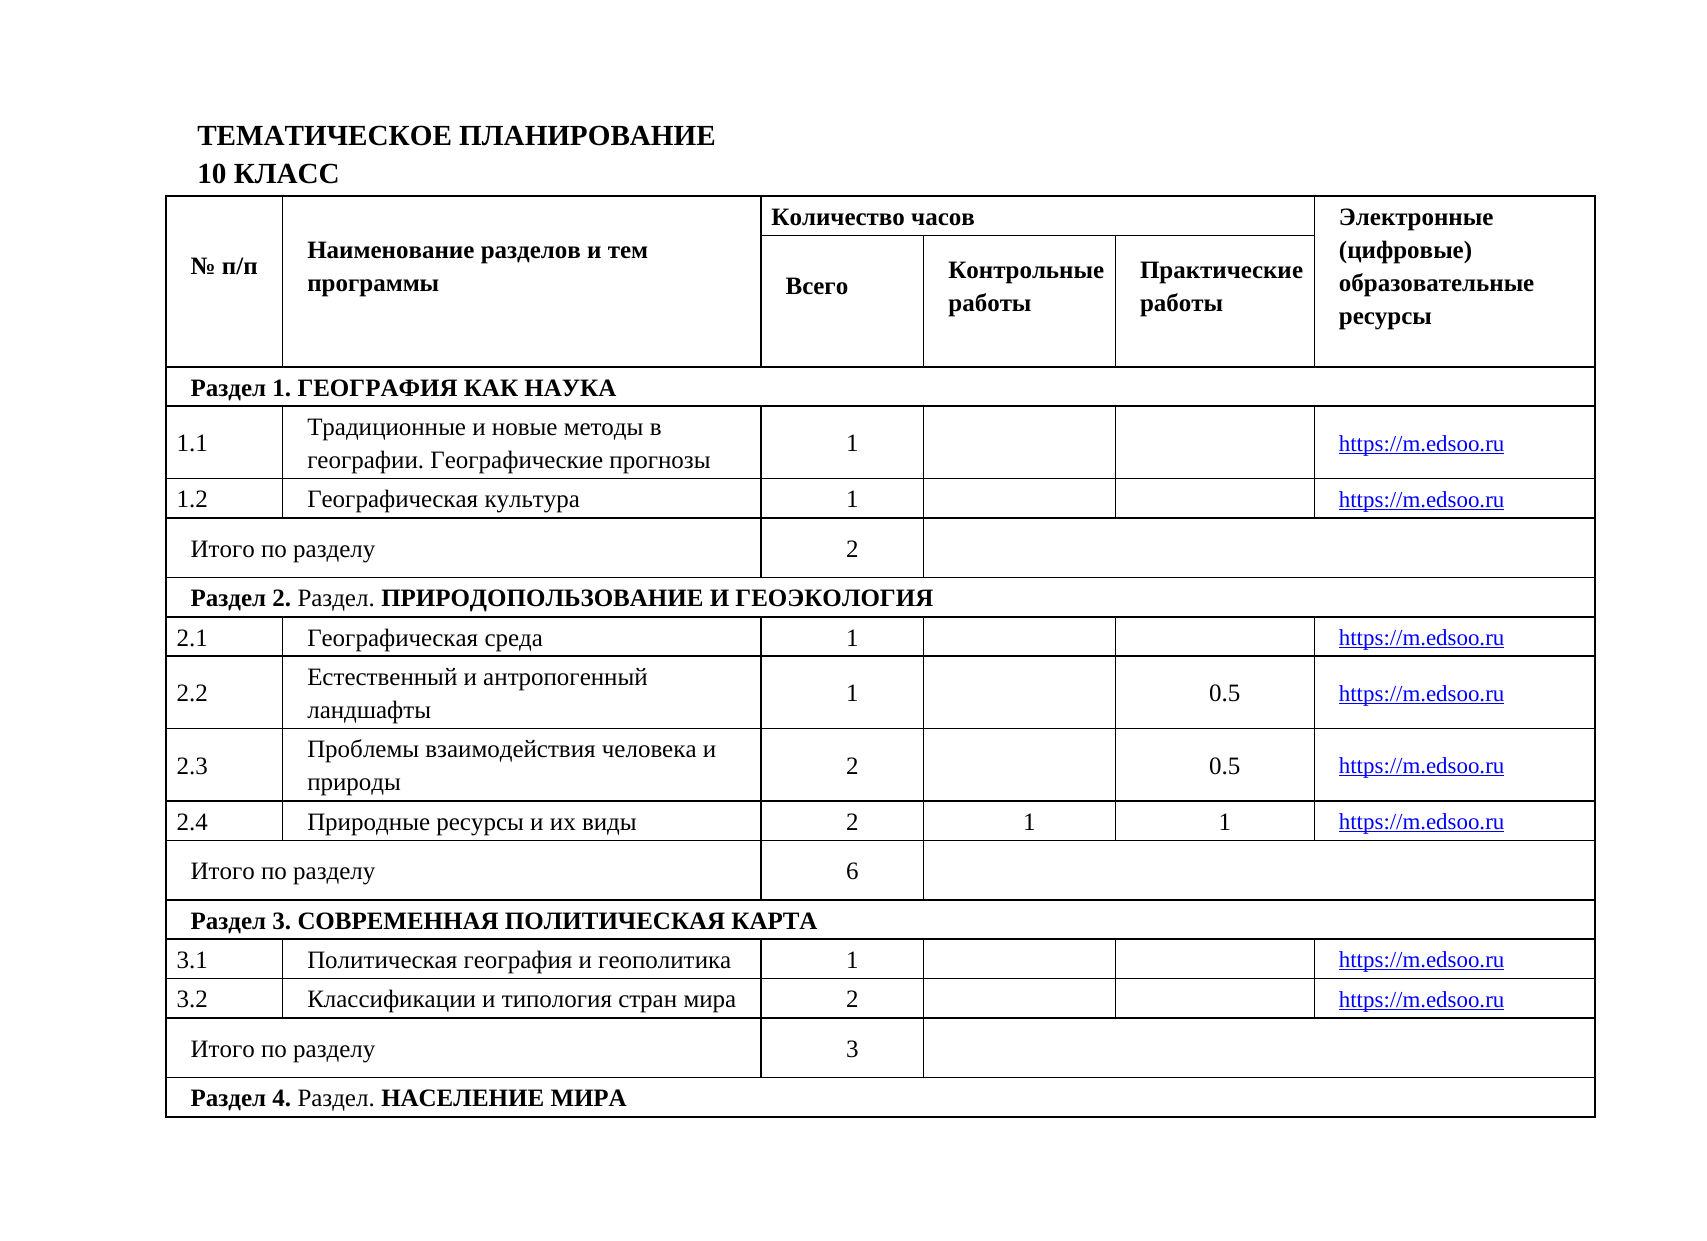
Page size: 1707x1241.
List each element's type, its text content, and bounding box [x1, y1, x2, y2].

table_header Количество часов [762, 197, 1314, 234]
table_cell Раздел 1. ГЕОГРАФИЯ КАК НАУКА [167, 368, 1594, 405]
table_cell 2.3 [167, 729, 282, 800]
table_cell https://m.edsoo.ru [1315, 618, 1594, 655]
text 10 КЛАСС [190, 157, 1618, 190]
table_cell Итого по разделу [167, 1019, 760, 1077]
table_cell 2.4 [167, 802, 282, 839]
table_cell [924, 1019, 1594, 1077]
table_cell 3 [762, 1019, 923, 1077]
table_cell [1116, 407, 1314, 478]
table_cell [924, 407, 1115, 478]
table_cell [924, 729, 1115, 800]
table_cell [1116, 979, 1314, 1017]
table_cell 1 [762, 479, 923, 517]
table_cell 0.5 [1116, 729, 1314, 800]
table_cell [924, 940, 1115, 978]
table_cell Природные ресурсы и их виды [283, 802, 760, 839]
table_cell [924, 979, 1115, 1017]
table_cell Политическая география и геополитика [283, 940, 760, 978]
table_cell 6 [762, 841, 923, 899]
table_cell Контрольные работы [924, 236, 1115, 366]
table_cell 3.2 [167, 979, 282, 1017]
table_cell 1 [762, 407, 923, 478]
table_header № п/п [167, 197, 282, 366]
table_cell Итого по разделу [167, 519, 760, 577]
table_cell https://m.edsoo.ru [1315, 657, 1594, 728]
table_cell 1.2 [167, 479, 282, 517]
table_cell 1 [762, 940, 923, 978]
table_cell 3.1 [167, 940, 282, 978]
table_cell 2 [762, 519, 923, 577]
table_cell [924, 618, 1115, 655]
table_cell [1116, 940, 1314, 978]
table_cell 1 [762, 657, 923, 728]
table_header Электронные (цифровые) образовательные ресурсы [1315, 197, 1594, 366]
table_cell Географическая культура [283, 479, 760, 517]
table_cell 2 [762, 979, 923, 1017]
table_cell Раздел 2. Раздел. ПРИРОДОПОЛЬЗОВАНИЕ И ГЕОЭКОЛОГИЯ [167, 578, 1594, 616]
table_cell 2.1 [167, 618, 282, 655]
table_cell https://m.edsoo.ru [1315, 407, 1594, 478]
table_cell Естественный и антропогенный ландшафты [283, 657, 760, 728]
table_cell 1 [924, 802, 1115, 839]
table_cell 1.1 [167, 407, 282, 478]
table_cell Итого по разделу [167, 841, 760, 899]
table_cell 0.5 [1116, 657, 1314, 728]
table_cell [924, 841, 1594, 899]
table_cell Раздел 3. СОВРЕМЕННАЯ ПОЛИТИЧЕСКАЯ КАРТА [167, 901, 1594, 938]
table_cell Проблемы взаимодействия человека и природы [283, 729, 760, 800]
text ТЕМАТИЧЕСКОЕ ПЛАНИРОВАНИЕ [190, 118, 1618, 152]
table_cell 2.2 [167, 657, 282, 728]
table_cell [1116, 479, 1314, 517]
table_cell 1 [762, 618, 923, 655]
table_cell [1116, 618, 1314, 655]
table_cell 1 [1116, 802, 1314, 839]
table_cell https://m.edsoo.ru [1315, 802, 1594, 839]
table_cell [924, 657, 1115, 728]
table_cell Географическая среда [283, 618, 760, 655]
table_cell https://m.edsoo.ru [1315, 940, 1594, 978]
table_cell [924, 479, 1115, 517]
table_cell Раздел 4. Раздел. НАСЕЛЕНИЕ МИРА [167, 1078, 1594, 1116]
table_cell https://m.edsoo.ru [1315, 979, 1594, 1017]
table_header Наименование разделов и тем программы [283, 197, 760, 366]
table_cell https://m.edsoo.ru [1315, 729, 1594, 800]
table_cell https://m.edsoo.ru [1315, 479, 1594, 517]
table_cell 2 [762, 729, 923, 800]
table_cell Традиционные и новые методы в географии. Географические прогнозы [283, 407, 760, 478]
table_cell Классификации и типология стран мира [283, 979, 760, 1017]
table_cell [924, 519, 1594, 577]
table_cell 2 [762, 802, 923, 839]
table_cell Всего [762, 236, 923, 366]
table_cell Практические работы [1116, 236, 1314, 366]
